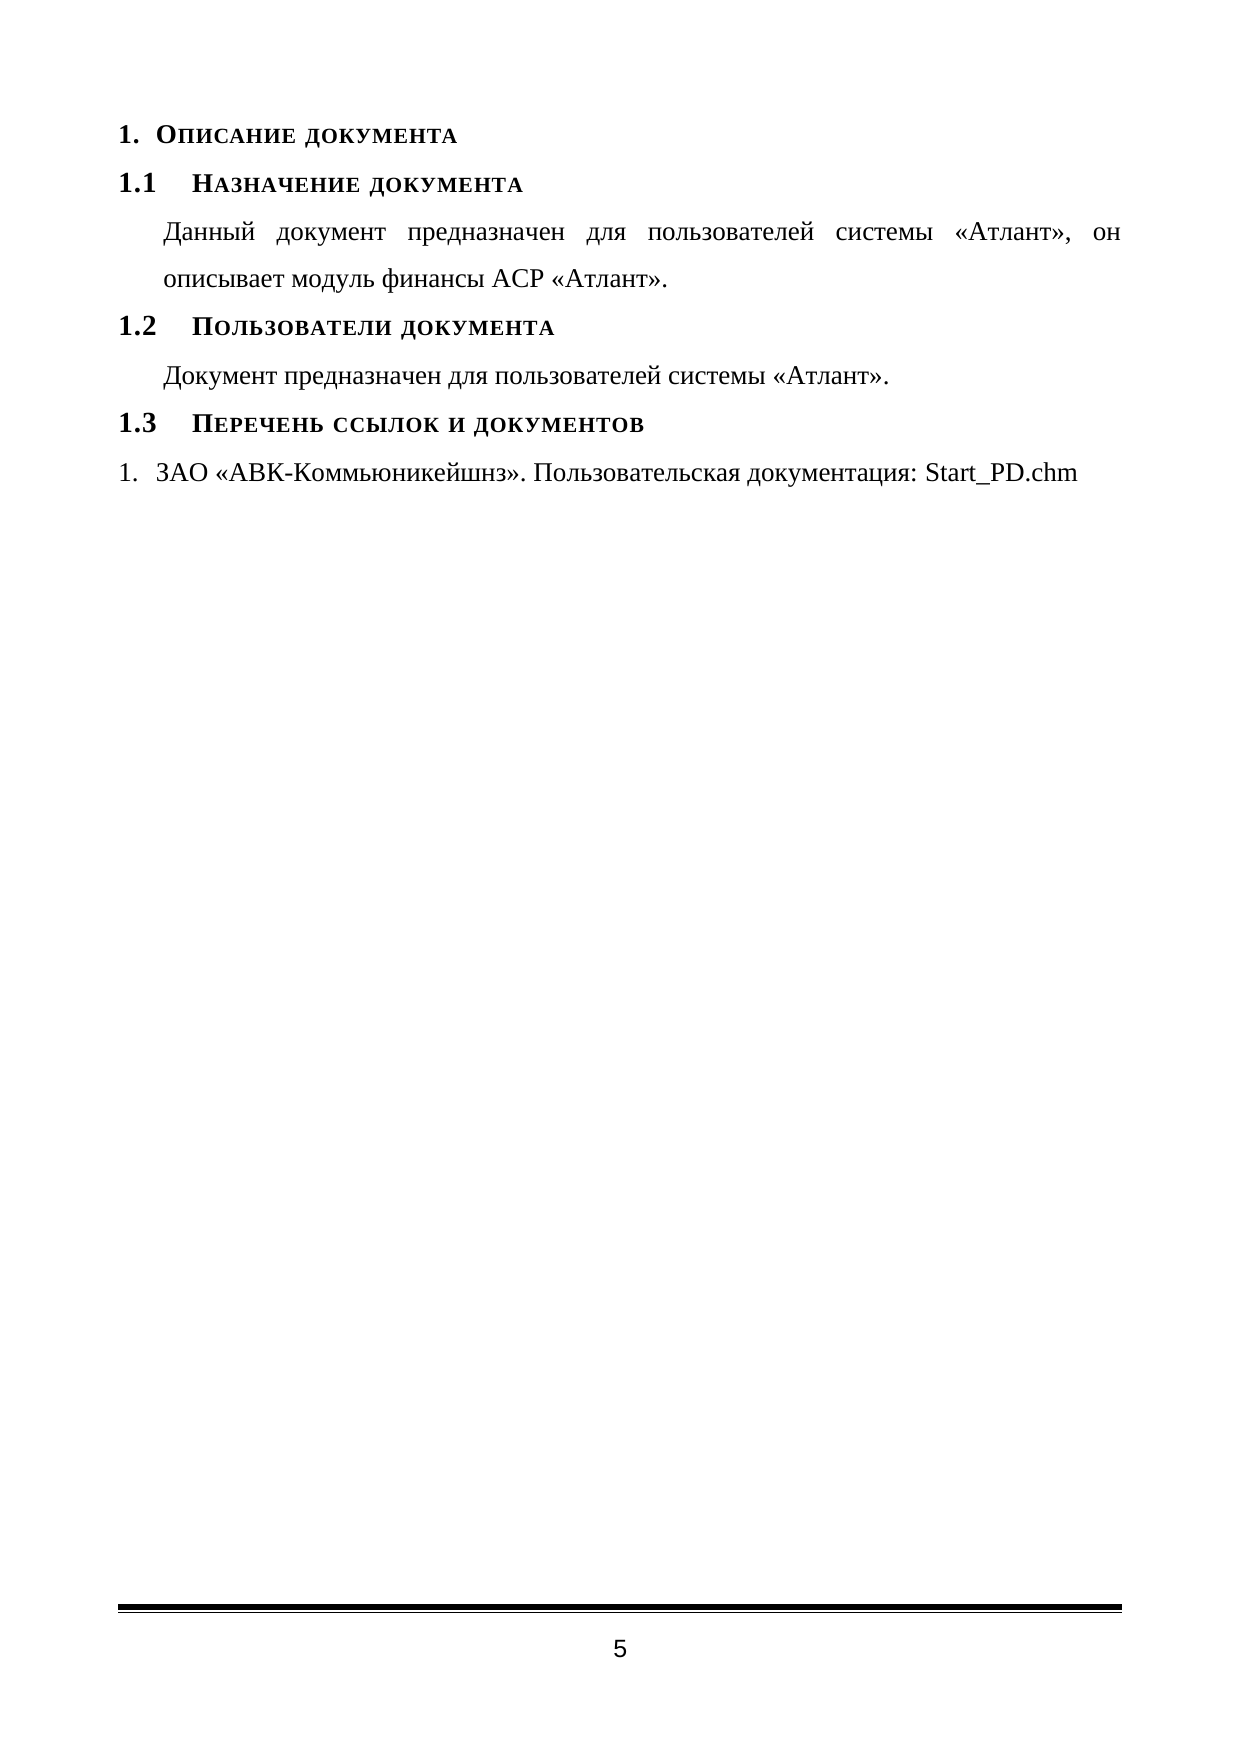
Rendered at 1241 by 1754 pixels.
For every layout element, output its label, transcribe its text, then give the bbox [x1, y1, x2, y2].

subtitle Описание документа [118, 118, 1122, 149]
subtitle Перечень ссылок и документов [118, 405, 1122, 439]
text Данный документ предназначен для пользователей системы «Атлант», он описывает модуль финансы АСР «Атлант». [163, 215, 1122, 293]
subtitle Назначение документа [118, 165, 1122, 198]
text Документ предназначен для пользователей системы «Атлант». [163, 359, 1122, 390]
list ЗАО «АВК-Коммьюникейшнз». Пользовательская документация: Start_PD.chm [118, 456, 1122, 487]
subtitle Пользователи документа [118, 308, 1122, 342]
